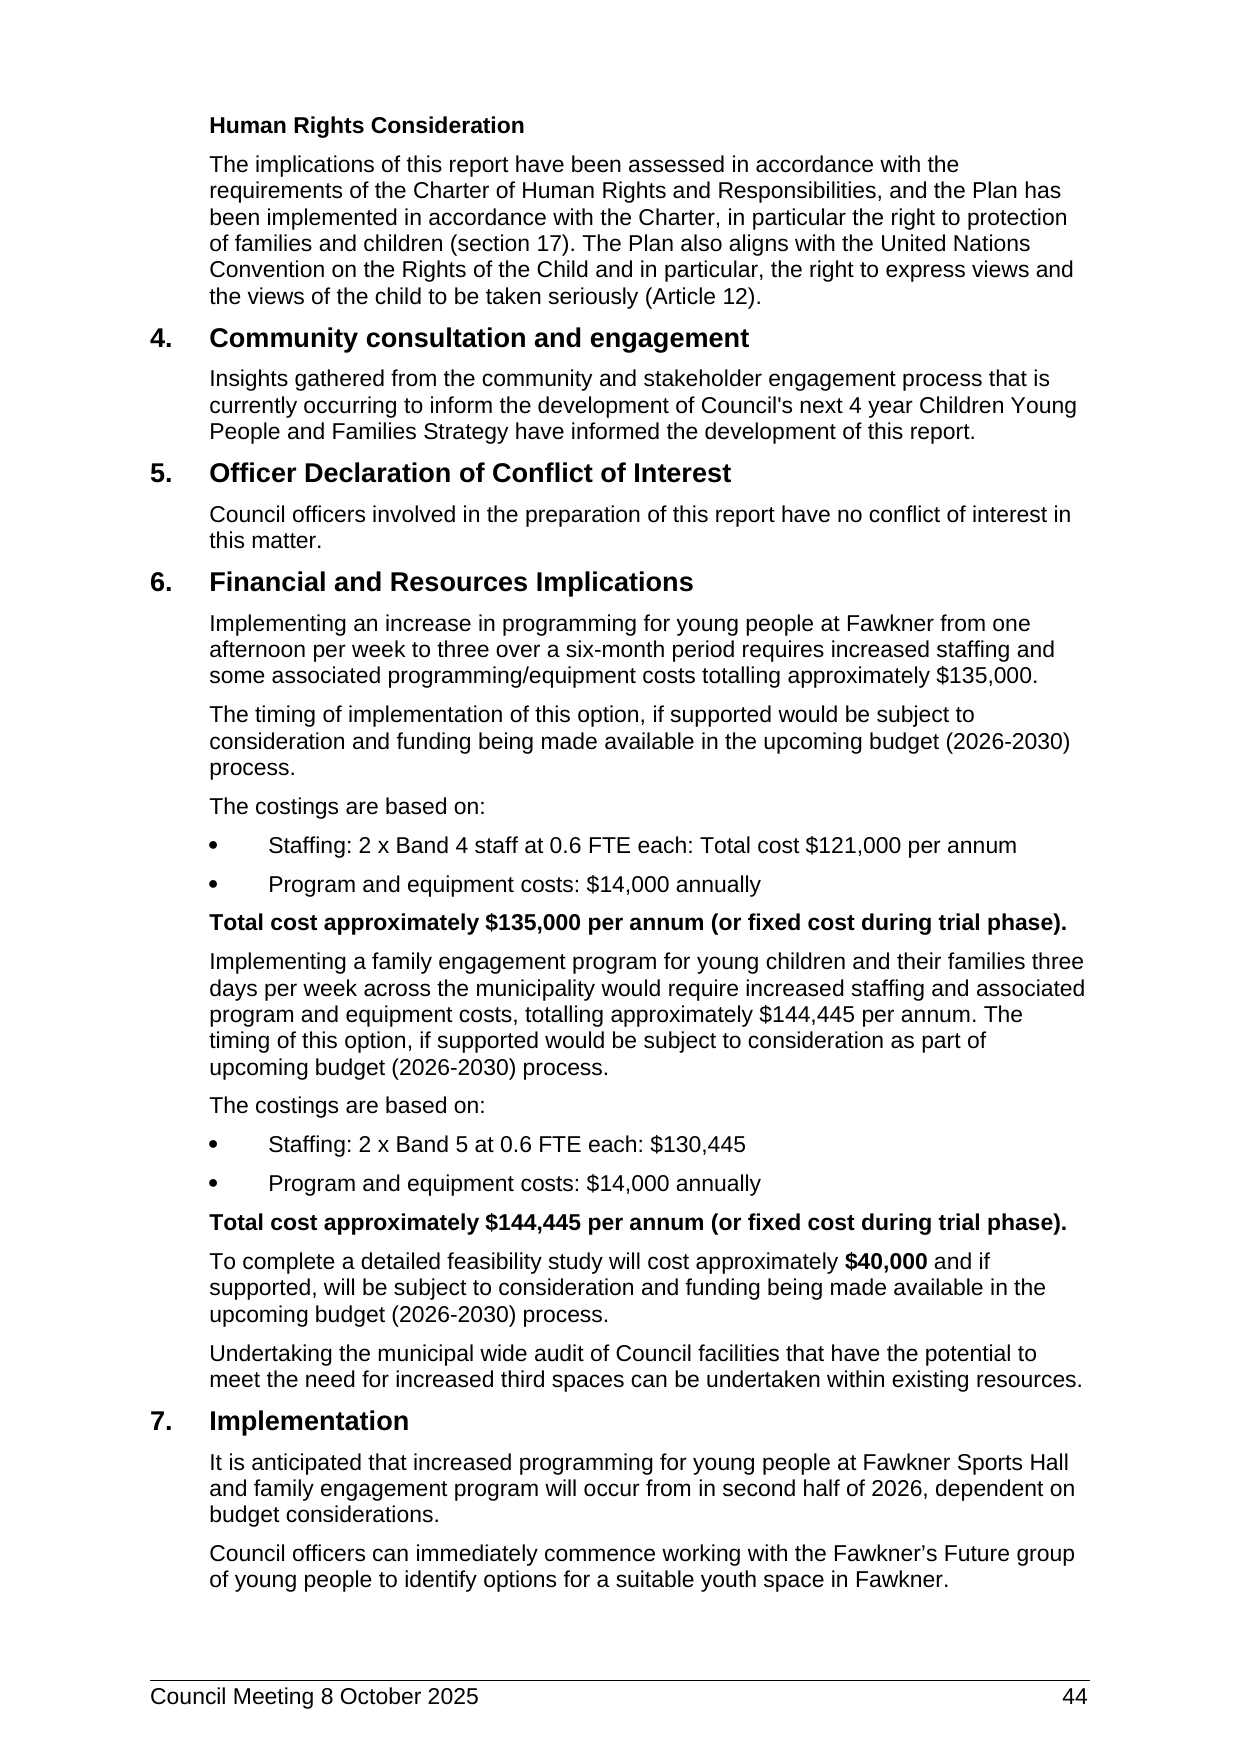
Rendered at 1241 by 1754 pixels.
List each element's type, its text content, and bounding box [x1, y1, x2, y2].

text Insights gathered from the community and stakeholder engagement process that is currently occurring to inform the development of Council's next 4 year Children Young People and Families Strategy have informed the development of this report. [209, 365, 1090, 444]
subtitle The implications of this report have been assessed in accordance with the requirements of the Charter of Human Rights and Responsibilities, and the Plan has been implemented in accordance with the Charter, in particular the right to protection of families and children (section 17). The Plan also aligns with the United Nations Convention on the Rights of the Child and in particular, the right to express views and the views of the child to be taken seriously (Article 12). [209, 151, 1090, 309]
subtitle 6. Financial and Resources Implications [150, 566, 1090, 597]
subtitle 4. Community consultation and engagement [150, 322, 1090, 353]
text Implementing a family engagement program for young children and their families three days per week across the municipality would require increased staffing and associated program and equipment costs, totalling approximately $144,445 per annum. The timing of this option, if supported would be subject to consideration as part of upcoming budget (2026-2030) process. [209, 948, 1090, 1080]
text Council officers can immediately commence working with the Fawkner’s Future group of young people to identify options for a suitable youth space in Fawkner. [209, 1540, 1090, 1593]
text To complete a detailed feasibility study will cost approximately $40,000 and if supported, will be subject to consideration and funding being made available in the upcoming budget (2026-2030) process. [209, 1248, 1090, 1327]
text Undertaking the municipal wide audit of Council facilities that have the potential to meet the need for increased third spaces can be undertaken within existing resources. [209, 1339, 1090, 1392]
subtitle 7. Implementation [150, 1405, 1090, 1436]
text It is anticipated that increased programming for young people at Fawkner Sports Hall and family engagement program will occur from in second half of 2026, dependent on budget considerations. [209, 1448, 1090, 1527]
text Council officers involved in the preparation of this report have no conflict of interest in this matter. [209, 501, 1090, 553]
text The timing of implementation of this option, if supported would be subject to consideration and funding being made available in the upcoming budget (2026-2030) process. [209, 701, 1090, 780]
text  Program and equipment costs: $14,000 annually [209, 871, 1090, 897]
text  Staffing: 2 x Band 4 staff at 0.6 FTE each: Total cost $121,000 per annum [209, 832, 1090, 858]
subtitle Human Rights Consideration [209, 112, 1090, 138]
text  Staffing: 2 x Band 5 at 0.6 FTE each: $130,445 [209, 1131, 1090, 1158]
text The costings are based on: [209, 1092, 1090, 1119]
subtitle 5. Officer Declaration of Conflict of Interest [150, 457, 1090, 488]
text  Program and equipment costs: $14,000 annually [209, 1170, 1090, 1197]
text Total cost approximately $135,000 per annum (or fixed cost during trial phase). [209, 909, 1090, 936]
text Total cost approximately $144,445 per annum (or fixed cost during trial phase). [150, 1209, 1090, 1235]
text The costings are based on: [209, 793, 1090, 819]
text Implementing an increase in programming for young people at Fawkner from one afternoon per week to three over a six-month period requires increased staffing and some associated programming/equipment costs totalling approximately $135,000. [209, 610, 1090, 689]
